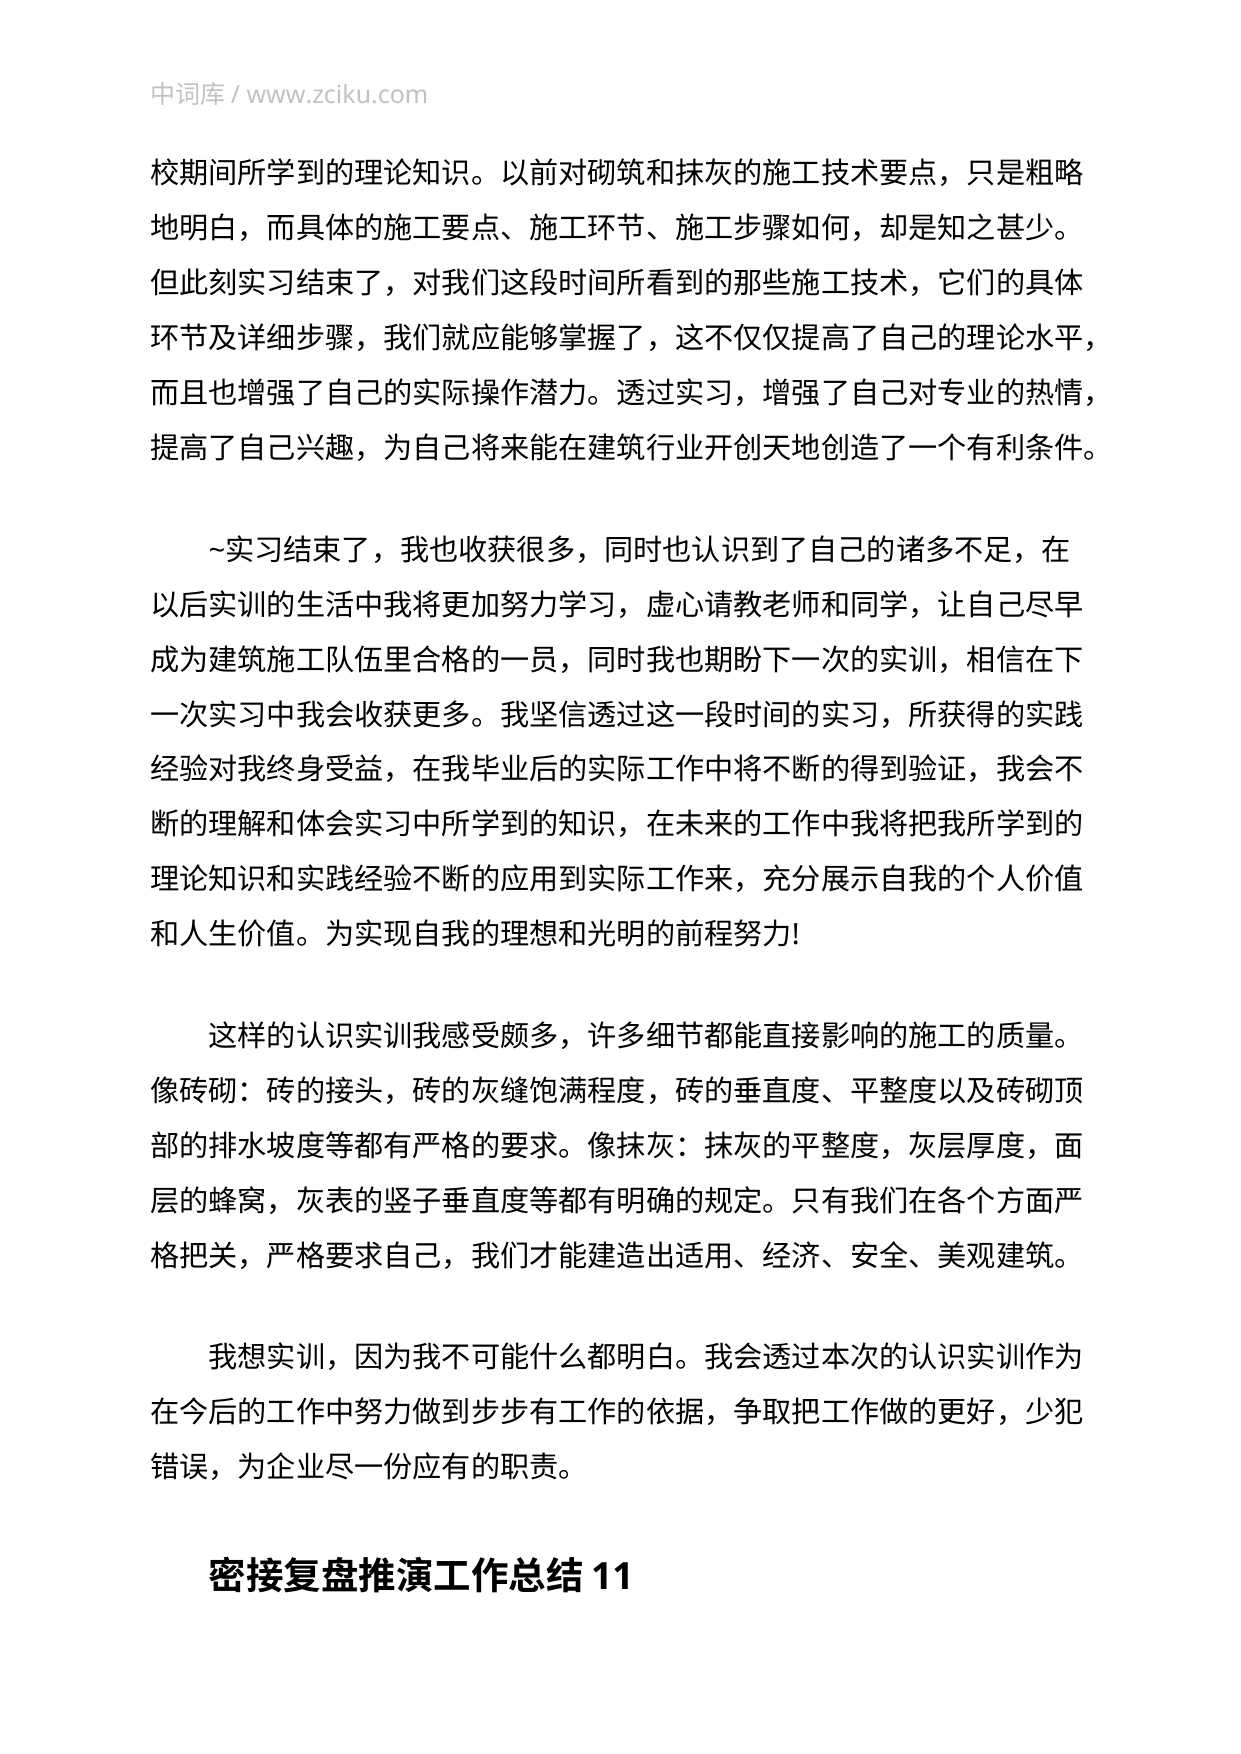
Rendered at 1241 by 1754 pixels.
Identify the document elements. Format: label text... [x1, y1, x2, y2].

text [150, 150, 1090, 467]
text ~实习结束了，我也收获很多，同时也认识到了自己的诸多不足，在以后实训的生活中我将更加努力学习，虚心请教老师和同学，让自己尽早成为建筑施工队伍里合格的一员，同时我也期盼下一次的实训，相信在下一次实习中我会收获更多。我坚信透过这一段时间的实习，所获得的实践经验对我终身受益，在我毕业后的实际工作中将不断的得到验证，我会不断的理解和体会实习中所学到的知识，在未来的工作中我将把我所学到的理论知识和实践经验不断的应用到实际工作来，充分展示自我的个人价值和人生价值。为实现自我的理想和光明的前程努力! [150, 526, 1090, 953]
text 密接复盘推演工作总结11 [150, 1546, 1090, 1600]
text 这样的认识实训我感受颇多，许多细节都能直接影响的施工的质量。像砖砌：砖的接头，砖的灰缝饱满程度，砖的垂直度、平整度以及砖砌顶部的排水坡度等都有严格的要求。像抹灰：抹灰的平整度，灰层厚度，面层的蜂窝，灰表的竖子垂直度等都有明确的规定。只有我们在各个方面严格把关，严格要求自己，我们才能建造出适用、经济、安全、美观建筑。 [150, 1013, 1090, 1274]
text 我想实训，因为我不可能什么都明白。我会透过本次的认识实训作为在今后的工作中努力做到步步有工作的依据，争取把工作做的更好，少犯错误，为企业尽一份应有的职责。 [150, 1334, 1090, 1486]
